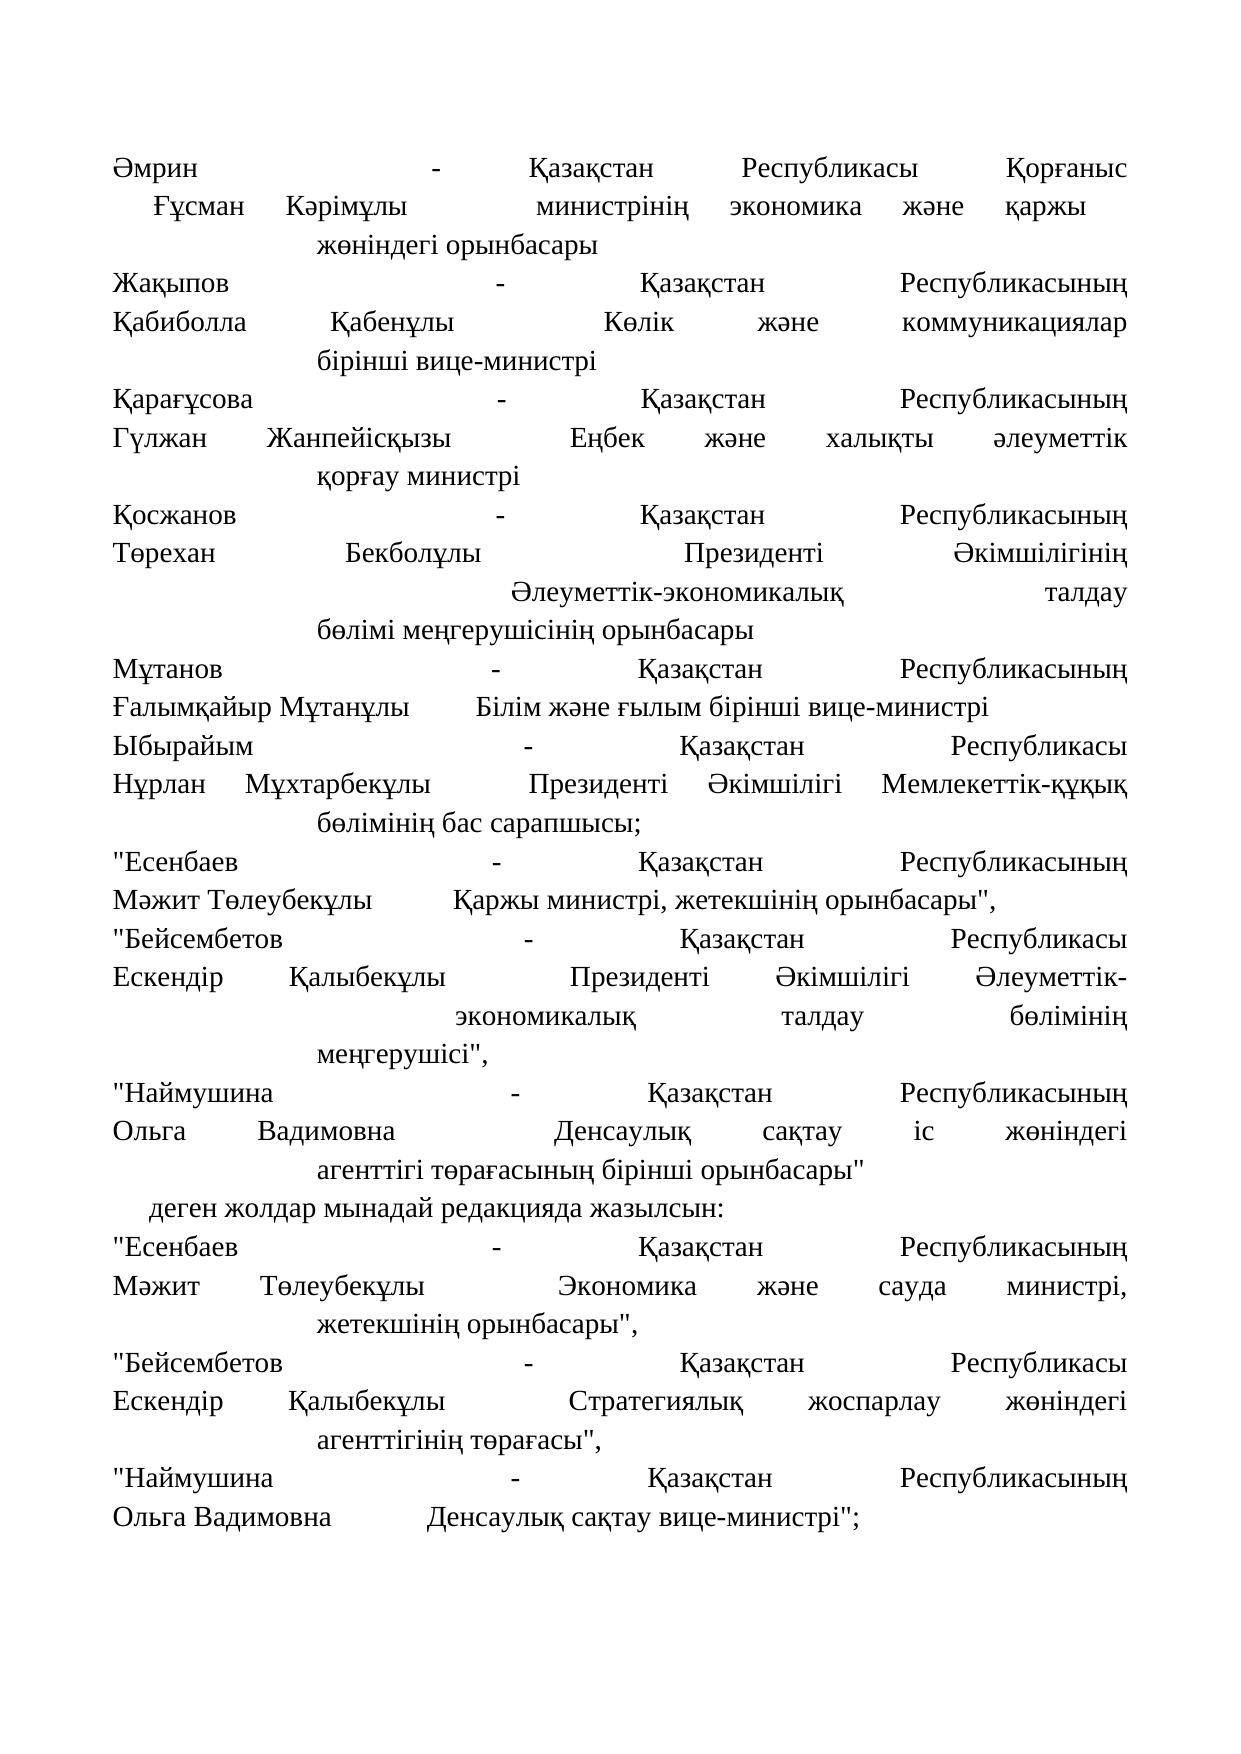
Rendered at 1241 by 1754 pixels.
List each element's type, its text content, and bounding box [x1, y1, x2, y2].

text "Бейсембетов - Қазақстан Республикасы Ескендір Қалыбекұлы Стратегиялық жоспарлау жөніндегі агенттігінің төрағасы", [112, 1345, 1128, 1455]
text Жақыпов - Қазақстан Республикасының Қабиболла Қабенұлы Көлік және коммуникациялар бірінші вице-министрі [112, 266, 1128, 376]
text Әмрин - Қазақстан Республикасы Қорғаныс Ғұсман Кәрімұлы министрінің экономика және қаржы жөніндегі орынбасары [112, 150, 1128, 261]
text Қосжанов - Қазақстан Республикасының Төрехан Бекболұлы Президенті Әкімшілігінің Әлеуметтік-экономикалық талдау бөлімі меңгерушісінің орынбасары [112, 497, 1128, 646]
text "Бейсембетов - Қазақстан Республикасы Ескендір Қалыбекұлы Президенті Әкімшілігі Әлеуметтік- экономикалық талдау бөлімінің меңгерушісі", [112, 921, 1128, 1070]
text Қарағұсова - Қазақстан Республикасының Гүлжан Жанпейісқызы Еңбек және халықты әлеуметтік қорғау министрі [112, 381, 1128, 492]
text "Наймушина - Қазақстан Республикасының Ольга Вадимовна Денсаулық сақтау іс жөніндегі агенттігі төрағасының бірінші орынбасары" [112, 1075, 1128, 1186]
text "Есенбаев - Қазақстан Республикасының Мәжит Төлеубекұлы Экономика және сауда министрі, жетекшінің орынбасары", [112, 1229, 1128, 1340]
text Ыбырайым - Қазақстан Республикасы Нұрлан Мұхтарбекұлы Президенті Әкімшілігі Мемлекеттік-құқық бөлімінің бас сарапшысы; [112, 728, 1128, 839]
text Мұтанов - Қазақстан Республикасының Ғалымқайыр Мұтанұлы Білім және ғылым бірінші вице-министрі [112, 651, 1128, 723]
text "Наймушина - Қазақстан Республикасының Ольга Вадимовна Денсаулық сақтау вице-министрі"; [112, 1460, 1128, 1532]
text "Есенбаев - Қазақстан Республикасының Мәжит Төлеубекұлы Қаржы министрі, жетекшінің орынбасары", [112, 844, 1128, 916]
text деген жолдар мынадай редакцияда жазылсын: [112, 1191, 1128, 1224]
